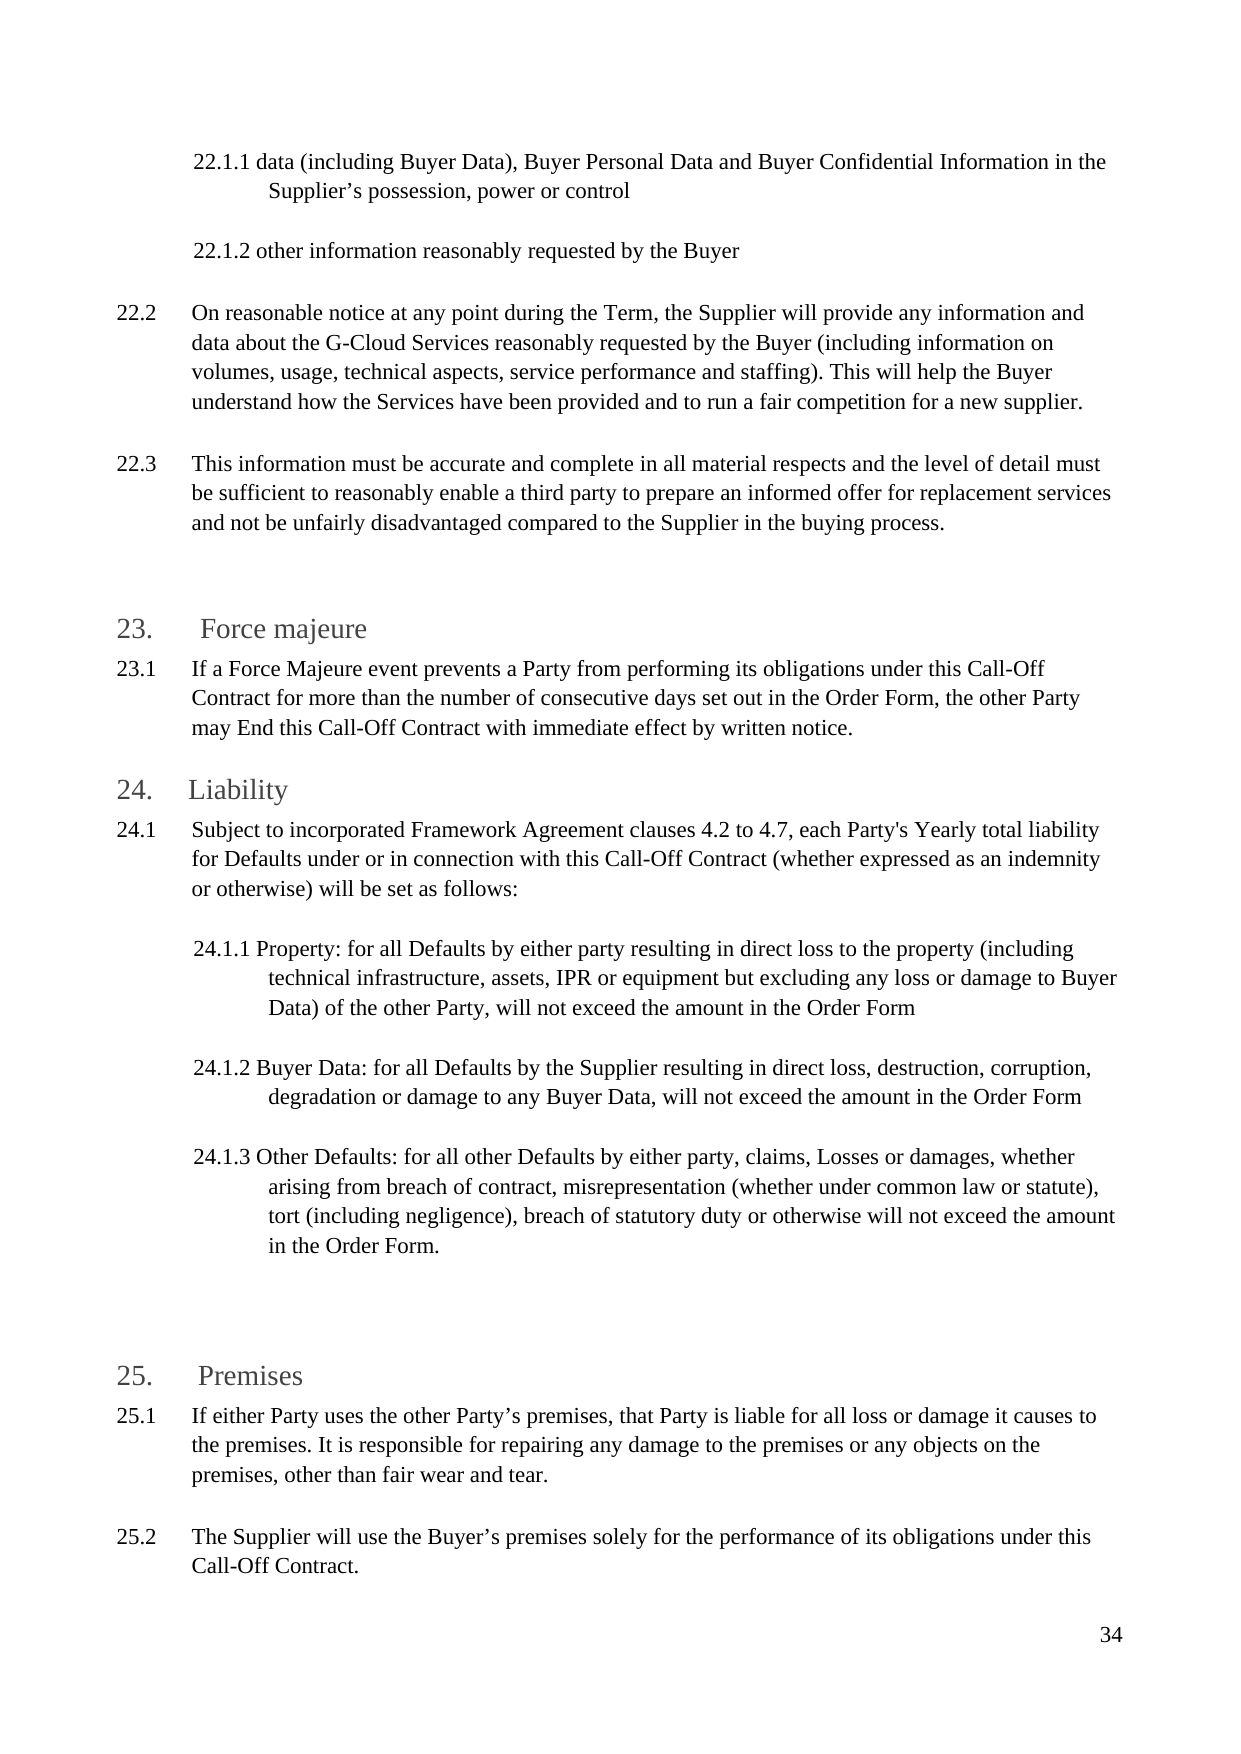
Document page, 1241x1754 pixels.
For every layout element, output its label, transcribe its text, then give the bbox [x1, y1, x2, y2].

text 24.1.1 Property: for all Defaults by either party resulting in direct loss to the property (including technical infrastructure, assets, IPR or equipment but excluding any loss or damage to Buyer Data) of the other Party, will not exceed the amount in the Order Form [193, 935, 1122, 1020]
text 23.1 If a Force Majeure event prevents a Party from performing its obligations under this Call-Off Contract for more than the number of consecutive days set out in the Order Form, the other Party may End this Call-Off Contract with immediate effect by written notice. [116, 655, 1122, 740]
text 25.2 The Supplier will use the Buyer’s premises solely for the performance of its obligations under this Call-Off Contract. [116, 1523, 1122, 1579]
text 24.1.3 Other Defaults: for all other Defaults by either party, claims, Losses or damages, whether arising from breach of contract, misrepresentation (whether under common law or statute), tort (including negligence), breach of statutory duty or otherwise will not exceed the amount in the Order Form. [193, 1143, 1122, 1258]
text 22.2 On reasonable notice at any point during the Term, the Supplier will provide any information and data about the G-Cloud Services reasonably requested by the Buyer (including information on volumes, usage, technical aspects, service performance and staffing). This will help the Buyer understand how the Services have been provided and to run a fair competition for a new supplier. [116, 299, 1122, 414]
text 24.1.2 Buyer Data: for all Defaults by the Supplier resulting in direct loss, destruction, corruption, degradation or damage to any Buyer Data, will not exceed the amount in the Order Form [193, 1054, 1122, 1109]
text 24.1 Subject to incorporated Framework Agreement clauses 4.2 to 4.7, each Party's Yearly total liability for Defaults under or in connection with this Call-Off Contract (whether expressed as an indemnity or otherwise) will be set as follows: [116, 816, 1122, 901]
subtitle 24. Liability [116, 772, 1122, 806]
text 22.1.2 other information reasonably requested by the Buyer [193, 237, 1122, 264]
text 22.1.1 data (including Buyer Data), Buyer Personal Data and Buyer Confidential Information in the Supplier’s possession, power or control [193, 148, 1122, 204]
subtitle 25. Premises [116, 1358, 1122, 1392]
subtitle 23. Force majeure [116, 611, 1122, 644]
text 22.3 This information must be accurate and complete in all material respects and the level of detail must be sufficient to reasonably enable a third party to prepare an informed offer for replacement services and not be unfairly disadvantaged compared to the Supplier in the buying process. [116, 450, 1122, 535]
text 25.1 If either Party uses the other Party’s premises, that Party is liable for all loss or damage it causes to the premises. It is responsible for repairing any damage to the premises or any objects on the premises, other than fair wear and tear. [116, 1402, 1122, 1487]
